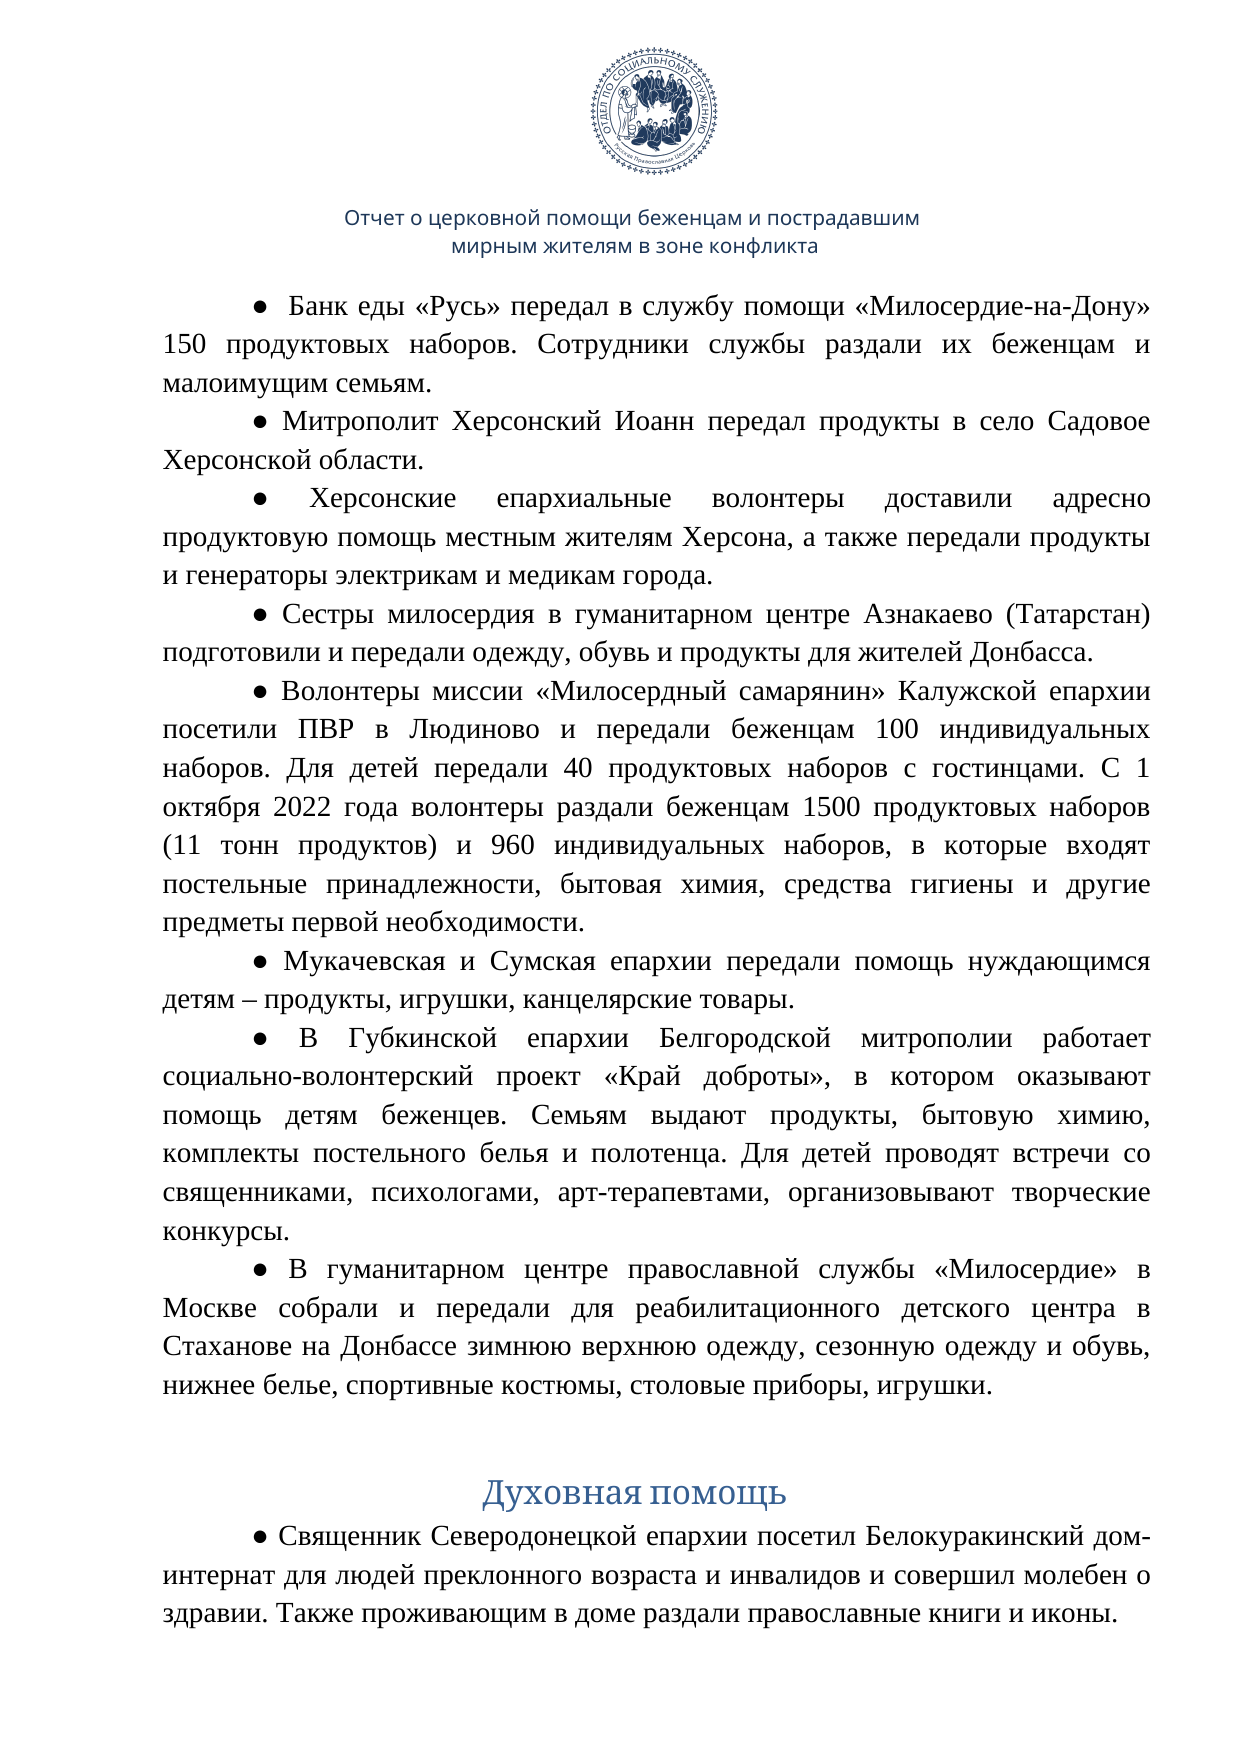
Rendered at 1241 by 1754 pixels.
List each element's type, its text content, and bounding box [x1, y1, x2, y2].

text ● Банк еды «Русь» передал в службу помощи «Милосердие-на-Дону» 150 продуктовых наборов. Сотрудники службы раздали их беженцам и малоимущим семьям. [162, 288, 1152, 398]
text ● В гуманитарном центре православной службы «Милосердие» в Москве собрали и передали для реабилитационного детского центра в Стаханове на Донбассе зимнюю верхнюю одежду, сезонную одежду и обувь, нижнее белье, спортивные костюмы, столовые приборы, игрушки. [162, 1251, 1152, 1400]
picture [590, 47, 718, 175]
text ● Волонтеры миссии «Милосердный самарянин» Калужской епархии посетили ПВР в Людиново и передали беженцам 100 индивидуальных наборов. Для детей передали 40 продуктовых наборов с гостинцами. С 1 октября 2022 года волонтеры раздали беженцам 1500 продуктовых наборов (11 тонн продуктов) и 960 индивидуальных наборов, в которые входят постельные принадлежности, бытовая химия, средства гигиены и другие предметы первой необходимости. [162, 673, 1152, 938]
text ● В Губкинской епархии Белгородской митрополии работает социально-волонтерский проект «Край доброты», в котором оказывают помощь детям беженцев. Семьям выдают продукты, бытовую химию, комплекты постельного белья и полотенца. Для детей проводят встречи со священниками, психологами, арт-терапевтами, организовывают творческие конкурсы. [162, 1020, 1152, 1246]
text ● Мукачевская и Сумская епархии передали помощь нуждающимся детям – продукты, игрушки, канцелярские товары. [162, 943, 1152, 1015]
text ● Митрополит Херсонский Иоанн передал продукты в село Садовое Херсонской области. [162, 403, 1152, 475]
text Духовная помощь [118, 1430, 1152, 1513]
text ● Сестры милосердия в гуманитарном центре Азнакаево (Татарстан) подготовили и передали одежду, обувь и продукты для жителей Донбасса. [162, 596, 1152, 668]
text ● Священник Северодонецкой епархии посетил Белокуракинский дом-интернат для людей преклонного возраста и инвалидов и совершил молебен о здравии. Также проживающим в доме раздали православные книги и иконы. [162, 1518, 1152, 1629]
text ● Херсонские епархиальные волонтеры доставили адресно продуктовую помощь местным жителям Херсона, а также передали продукты и генераторы электрикам и медикам города. [162, 480, 1152, 591]
